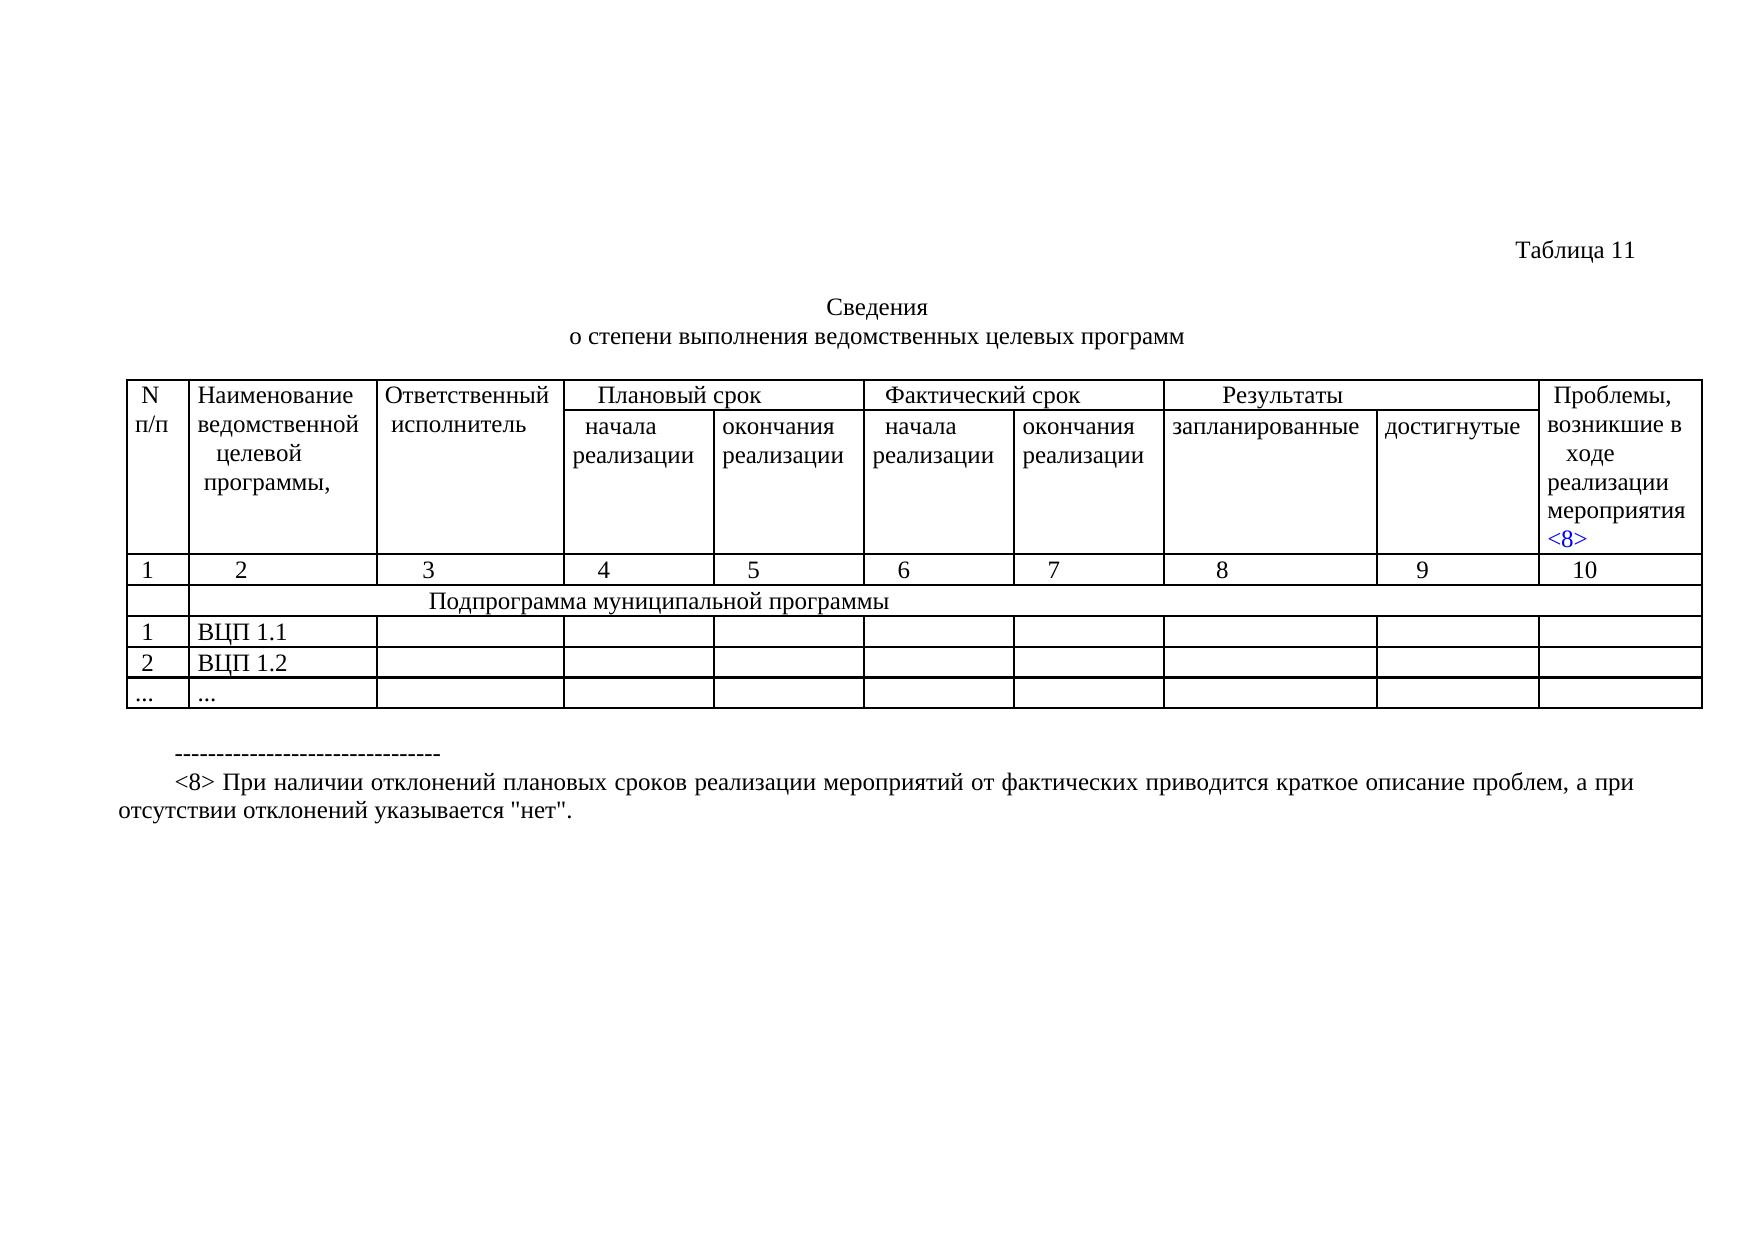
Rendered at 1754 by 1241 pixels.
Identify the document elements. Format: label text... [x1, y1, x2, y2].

table_cell 1 [128, 555, 188, 584]
table_header Проблемы, возникшие в ходе реализации мероприятия <8> [1540, 381, 1701, 553]
table_cell [1540, 679, 1701, 707]
table_cell [715, 648, 863, 676]
table_cell [1378, 648, 1538, 676]
table_header Результаты [1165, 381, 1538, 409]
table_header Наименование ведомственной целевой программы, [190, 381, 376, 553]
table_cell [1015, 617, 1163, 646]
table_header Фактический срок [865, 381, 1163, 409]
table_cell [378, 679, 563, 707]
table_cell 2 [190, 555, 376, 584]
table_cell [715, 679, 863, 707]
table_cell начала реализации [865, 411, 1013, 553]
table_header N п/п [128, 381, 188, 553]
table_cell 6 [865, 555, 1013, 584]
table_cell ... [190, 679, 376, 707]
table_cell [1015, 679, 1163, 707]
table_cell 1 [128, 617, 188, 646]
table_cell Подпрограмма муниципальной программы [190, 586, 1701, 615]
table_cell [865, 617, 1013, 646]
text о степени выполнения ведомственных целевых программ [118, 321, 1636, 350]
table_cell 9 [1378, 555, 1538, 584]
table_cell 7 [1015, 555, 1163, 584]
table_cell [378, 648, 563, 676]
table_cell [378, 617, 563, 646]
table_cell 3 [378, 555, 563, 584]
table_cell 5 [715, 555, 863, 584]
table_cell 4 [565, 555, 713, 584]
text Таблица 11 [118, 235, 1636, 263]
text Сведения [118, 292, 1636, 321]
table_cell начала реализации [565, 411, 713, 553]
table_header Ответственный исполнитель [378, 381, 563, 553]
table_cell [1165, 617, 1376, 646]
table_cell [865, 648, 1013, 676]
table_cell [565, 617, 713, 646]
table_cell [1540, 648, 1701, 676]
table_cell [1165, 648, 1376, 676]
table_cell достигнутые [1378, 411, 1538, 553]
table_cell [1540, 617, 1701, 646]
table_cell ВЦП 1.1 [190, 617, 376, 646]
table_header Плановый срок [565, 381, 863, 409]
table_cell [1015, 648, 1163, 676]
table_cell 10 [1540, 555, 1701, 584]
table_cell запланированные [1165, 411, 1376, 553]
table_cell окончания реализации [715, 411, 863, 553]
table_cell [1165, 679, 1376, 707]
table_cell 8 [1165, 555, 1376, 584]
table_cell ВЦП 1.2 [190, 648, 376, 676]
table_cell [1378, 617, 1538, 646]
table_cell ... [128, 679, 188, 707]
table_cell окончания реализации [1015, 411, 1163, 553]
table_cell [128, 586, 188, 615]
text -------------------------------- [118, 738, 1636, 767]
table_cell [865, 679, 1013, 707]
text <8> При наличии отклонений плановых сроков реализации мероприятий от фактических приводится краткое описание проблем, а при отсутствии отклонений указывается "нет". [118, 767, 1636, 824]
table_cell [565, 679, 713, 707]
table_cell [565, 648, 713, 676]
table_cell 2 [128, 648, 188, 676]
table_cell [1378, 679, 1538, 707]
table_cell [715, 617, 863, 646]
